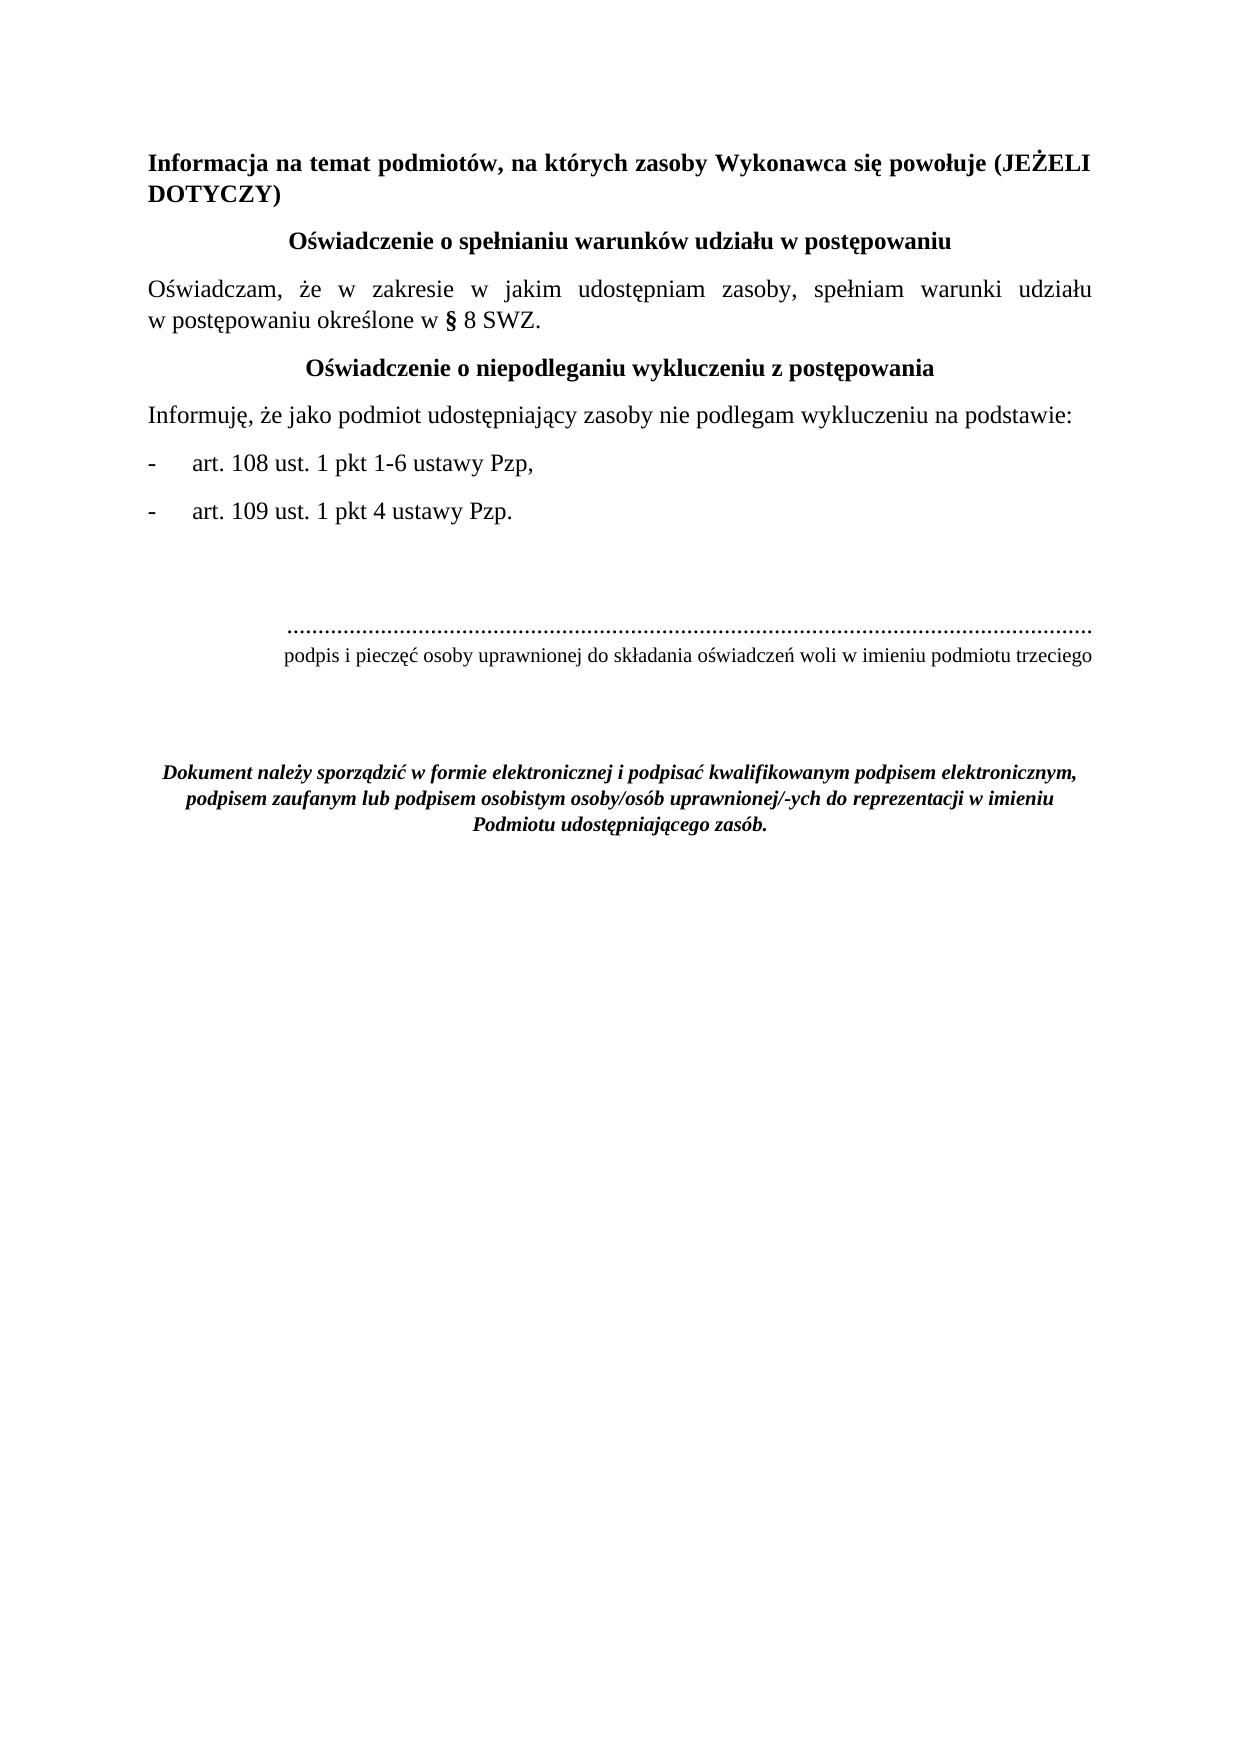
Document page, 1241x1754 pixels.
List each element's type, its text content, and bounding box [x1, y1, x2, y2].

text Informuję, że jako podmiot udostępniający zasoby nie podlegam wykluczeniu na podstawie: [148, 401, 1093, 429]
text Informacja na temat podmiotów, na których zasoby Wykonawca się powołuje (JEŻELI DOTYCZY) [148, 148, 1093, 207]
text Oświadczenie o spełnianiu warunków udziału w postępowaniu [148, 226, 1093, 255]
text podpis i pieczęć osoby uprawnionej do składania oświadczeń woli w imieniu podmiotu trzeciego [148, 643, 1093, 667]
text ................................................................................................................................. [148, 610, 1093, 639]
text Oświadczenie o niepodleganiu wykluczeniu z postępowania [148, 353, 1093, 382]
text Dokument należy sporządzić w formie elektronicznej i podpisać kwalifikowanym podpisem elektronicznym, podpisem zaufanym lub podpisem osobistym osoby/osób uprawnionej/-ych do reprezentacji w imieniu Podmiotu udostępniającego zasób. [148, 760, 1093, 836]
text Oświadczam, że w zakresie w jakim udostępniam zasoby, spełniam warunki udziału w postępowaniu określone w § 8 SWZ. [148, 274, 1093, 334]
text - art. 108 ust. 1 pkt 1-6 ustawy Pzp, [148, 448, 1093, 477]
text - art. 109 ust. 1 pkt 4 ustawy Pzp. [148, 496, 1093, 525]
